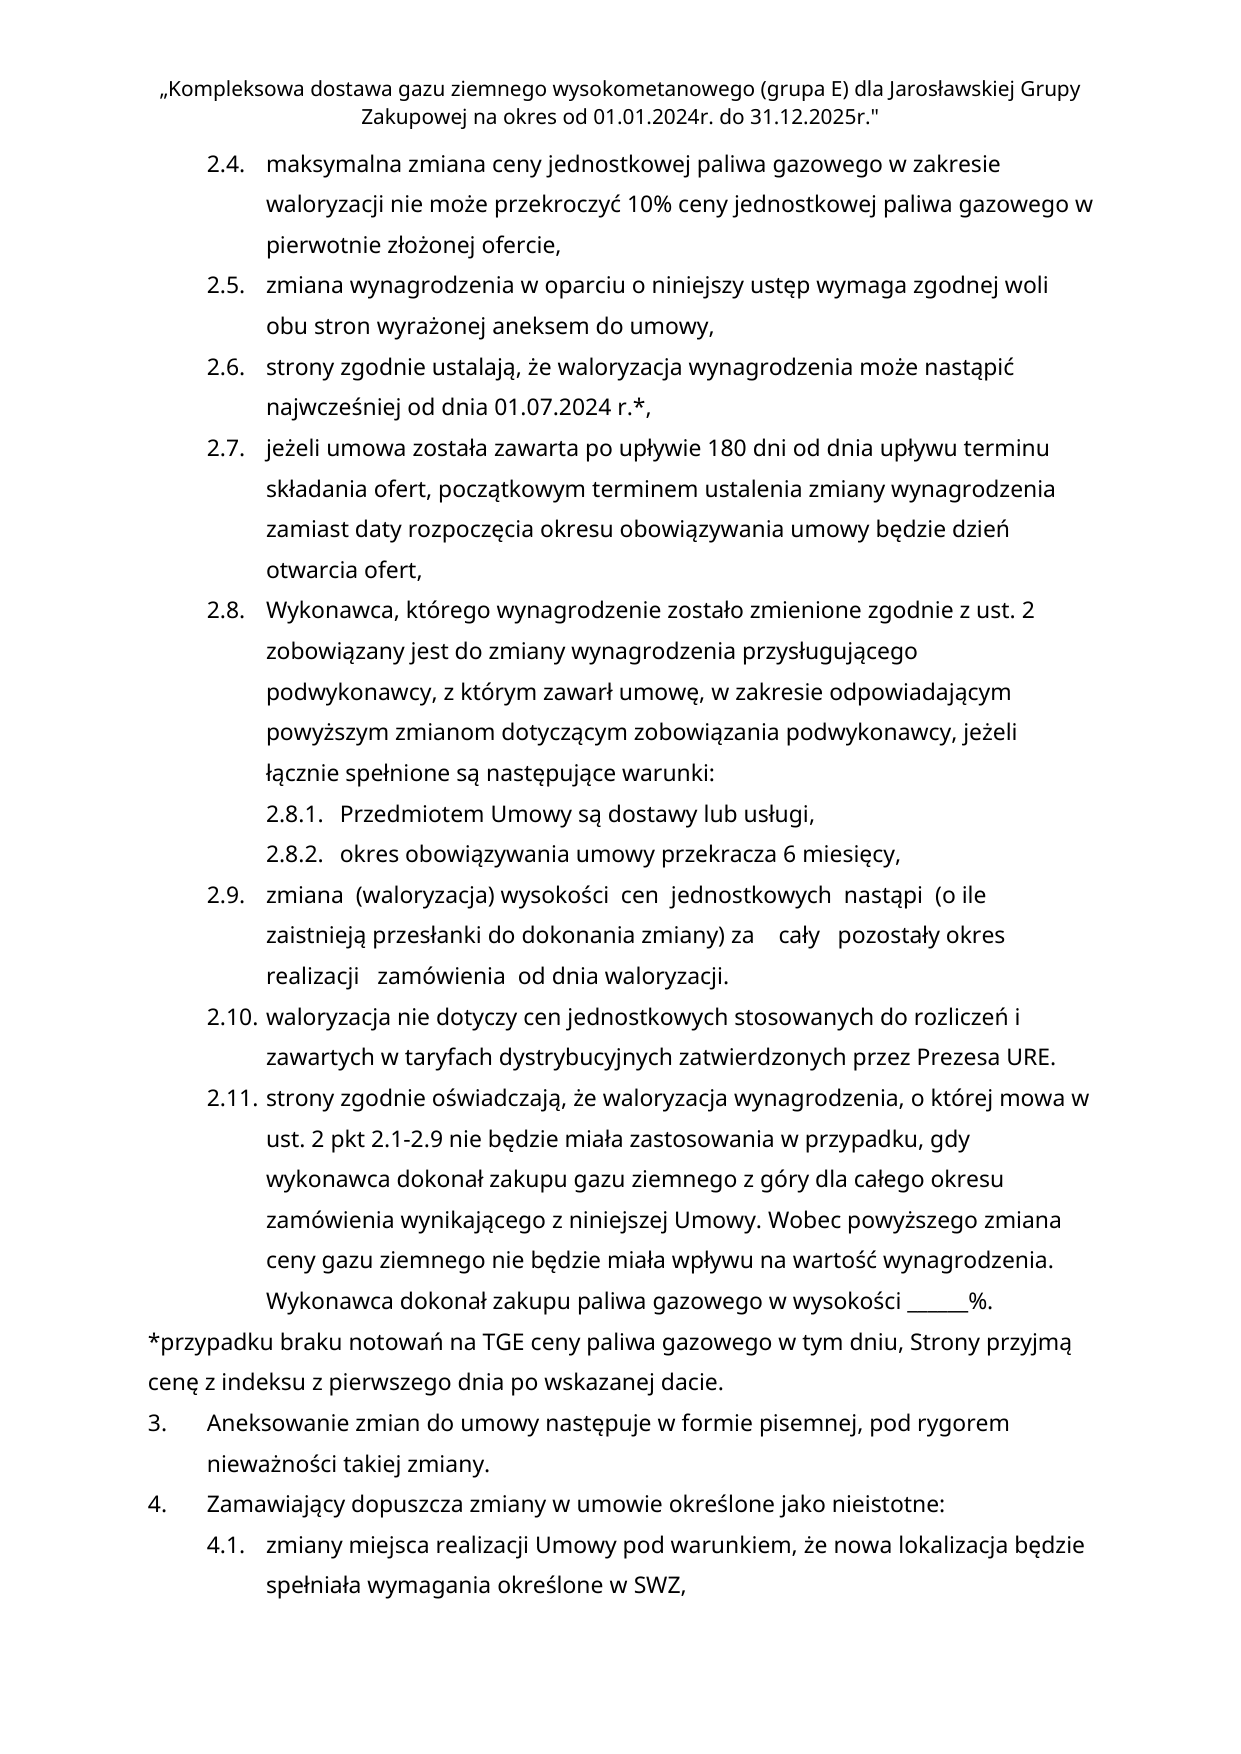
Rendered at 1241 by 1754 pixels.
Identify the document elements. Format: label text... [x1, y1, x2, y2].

list Aneksowanie zmian do umowy następuje w formie pisemnej, pod rygorem nieważności takiej zmiany. [148, 1407, 1093, 1479]
list zmiana wynagrodzenia w oparciu o niniejszy ustęp wymaga zgodnej woli obu stron wyrażonej aneksem do umowy, [207, 269, 1094, 341]
list jeżeli umowa została zawarta po upływie 180 dni od dnia upływu terminu składania ofert, początkowym terminem ustalenia zmiany wynagrodzenia zamiast daty rozpoczęcia okresu obowiązywania umowy będzie dzień otwarcia ofert, [207, 432, 1094, 585]
list waloryzacja nie dotyczy cen jednostkowych stosowanych do rozliczeń i zawartych w taryfach dystrybucyjnych zatwierdzonych przez Prezesa URE. [207, 1001, 1094, 1073]
list Wykonawca, którego wynagrodzenie zostało zmienione zgodnie z ust. 2 zobowiązany jest do zmiany wynagrodzenia przysługującego podwykonawcy, z którym zawarł umowę, w zakresie odpowiadającym powyższym zmianom dotyczącym zobowiązania podwykonawcy, jeżeli łącznie spełnione są następujące warunki: [207, 594, 1094, 788]
list zmiany miejsca realizacji Umowy pod warunkiem, że nowa lokalizacja będzie spełniała wymagania określone w SWZ, [207, 1529, 1094, 1601]
list zmiana (waloryzacja) wysokości cen jednostkowych nastąpi (o ile zaistnieją przesłanki do dokonania zmiany) za cały pozostały okres realizacji zamówienia od dnia waloryzacji. [207, 879, 1093, 991]
list strony zgodnie oświadczają, że waloryzacja wynagrodzenia, o której mowa w ust. 2 pkt 2.1-2.9 nie będzie miała zastosowania w przypadku, gdy wykonawca dokonał zakupu gazu ziemnego z góry dla całego okresu zamówienia wynikającego z niniejszej Umowy. Wobec powyższego zmiana ceny gazu ziemnego nie będzie miała wpływu na wartość wynagrodzenia. Wykonawca dokonał zakupu paliwa gazowego w wysokości ______%. [207, 1082, 1094, 1316]
list Zamawiający dopuszcza zmiany w umowie określone jako nieistotne: [148, 1488, 1094, 1519]
list okres obowiązywania umowy przekracza 6 miesięcy, [266, 838, 1094, 869]
list maksymalna zmiana ceny jednostkowej paliwa gazowego w zakresie waloryzacji nie może przekroczyć 10% ceny jednostkowej paliwa gazowego w pierwotnie złożonej ofercie, [207, 148, 1094, 260]
text *przypadku braku notowań na TGE ceny paliwa gazowego w tym dniu, Strony przyjmą cenę z indeksu z pierwszego dnia po wskazanej dacie. [148, 1326, 1094, 1398]
list Przedmiotem Umowy są dostawy lub usługi, [266, 798, 1094, 829]
list strony zgodnie ustalają, że waloryzacja wynagrodzenia może nastąpić najwcześniej od dnia 01.07.2024 r.*, [207, 351, 1094, 423]
